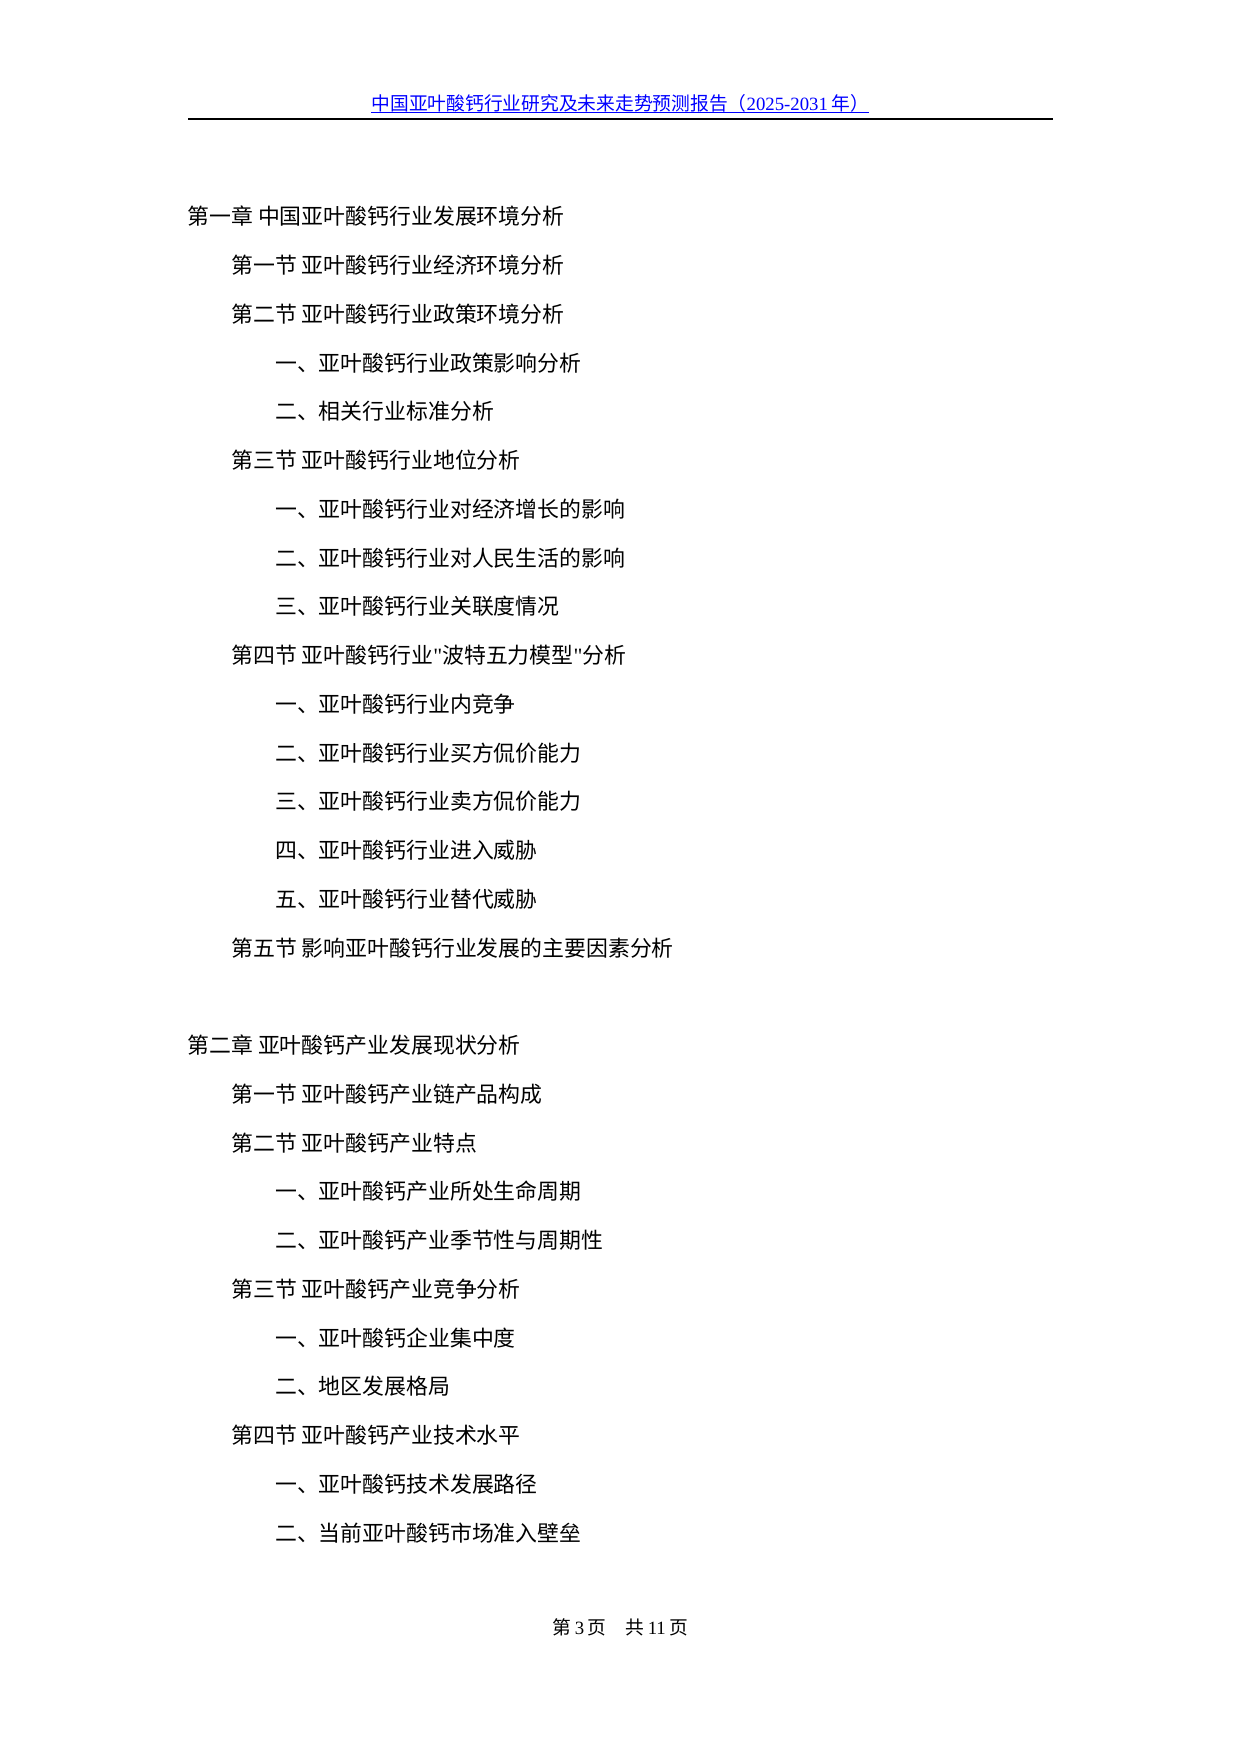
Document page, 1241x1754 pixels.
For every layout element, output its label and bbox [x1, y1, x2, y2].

text [187, 150, 1053, 1548]
